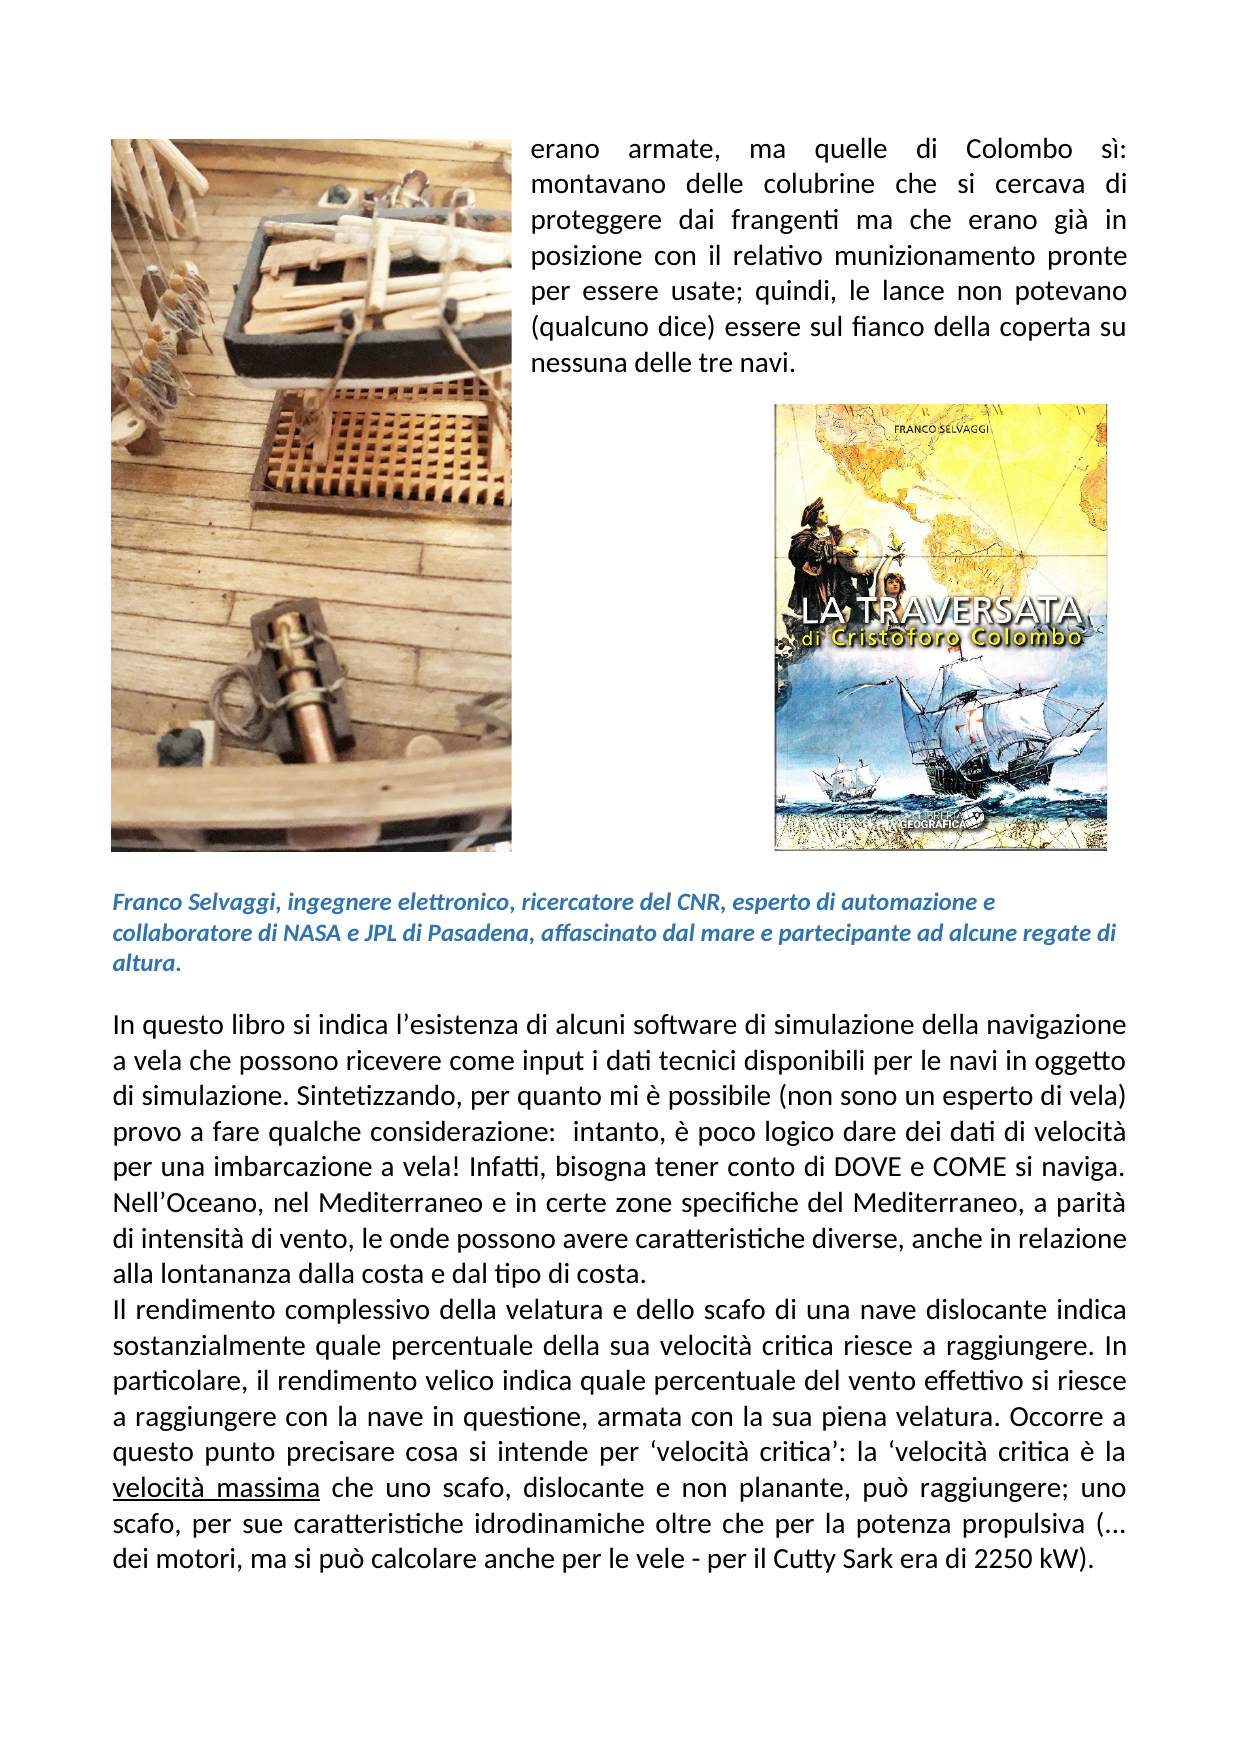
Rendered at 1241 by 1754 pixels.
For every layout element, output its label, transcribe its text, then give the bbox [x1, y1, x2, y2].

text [112, 130, 1128, 379]
picture [774, 404, 1108, 851]
text Il rendimento complessivo della velatura e dello scafo di una nave dislocante indica sostanzialmente quale percentuale della sua velocità critica riesce a raggiungere. In particolare, il rendimento velico indica quale percentuale del vento effettivo si riesce a raggiungere con la nave in questione, armata con la sua piena velatura. Occorre a questo punto precisare cosa si intende per ‘velocità critica’: la ‘velocità critica è la velocità massima che uno scafo, dislocante e non planante, può raggiungere; uno scafo, per sue caratteristiche idrodinamiche oltre che per la potenza propulsiva (... dei motori, ma si può calcolare anche per le vele - per il Cutty Sark era di 2250 kW). [112, 1291, 1128, 1576]
text In questo libro si indica l’esistenza di alcuni software di simulazione della navigazione a vela che possono ricevere come input i dati tecnici disponibili per le navi in oggetto di simulazione. Sintetizzando, per quanto mi è possibile (non sono un esperto di vela) provo a fare qualche considerazione: intanto, è poco logico dare dei dati di velocità per una imbarcazione a vela! Infatti, bisogna tener conto di DOVE e COME si naviga. Nell’Oceano, nel Mediterraneo e in certe zone specifiche del Mediterraneo, a parità di intensità di vento, le onde possono avere caratteristiche diverse, anche in relazione alla lontananza dalla costa e dal tipo di costa. [112, 1006, 1128, 1291]
picture [111, 139, 512, 852]
text Franco Selvaggi, ingegnere elettronico, ricercatore del CNR, esperto di automazione e collaboratore di NASA e JPL di Pasadena, affascinato dal mare e partecipante ad alcune regate di altura. [112, 886, 1128, 978]
